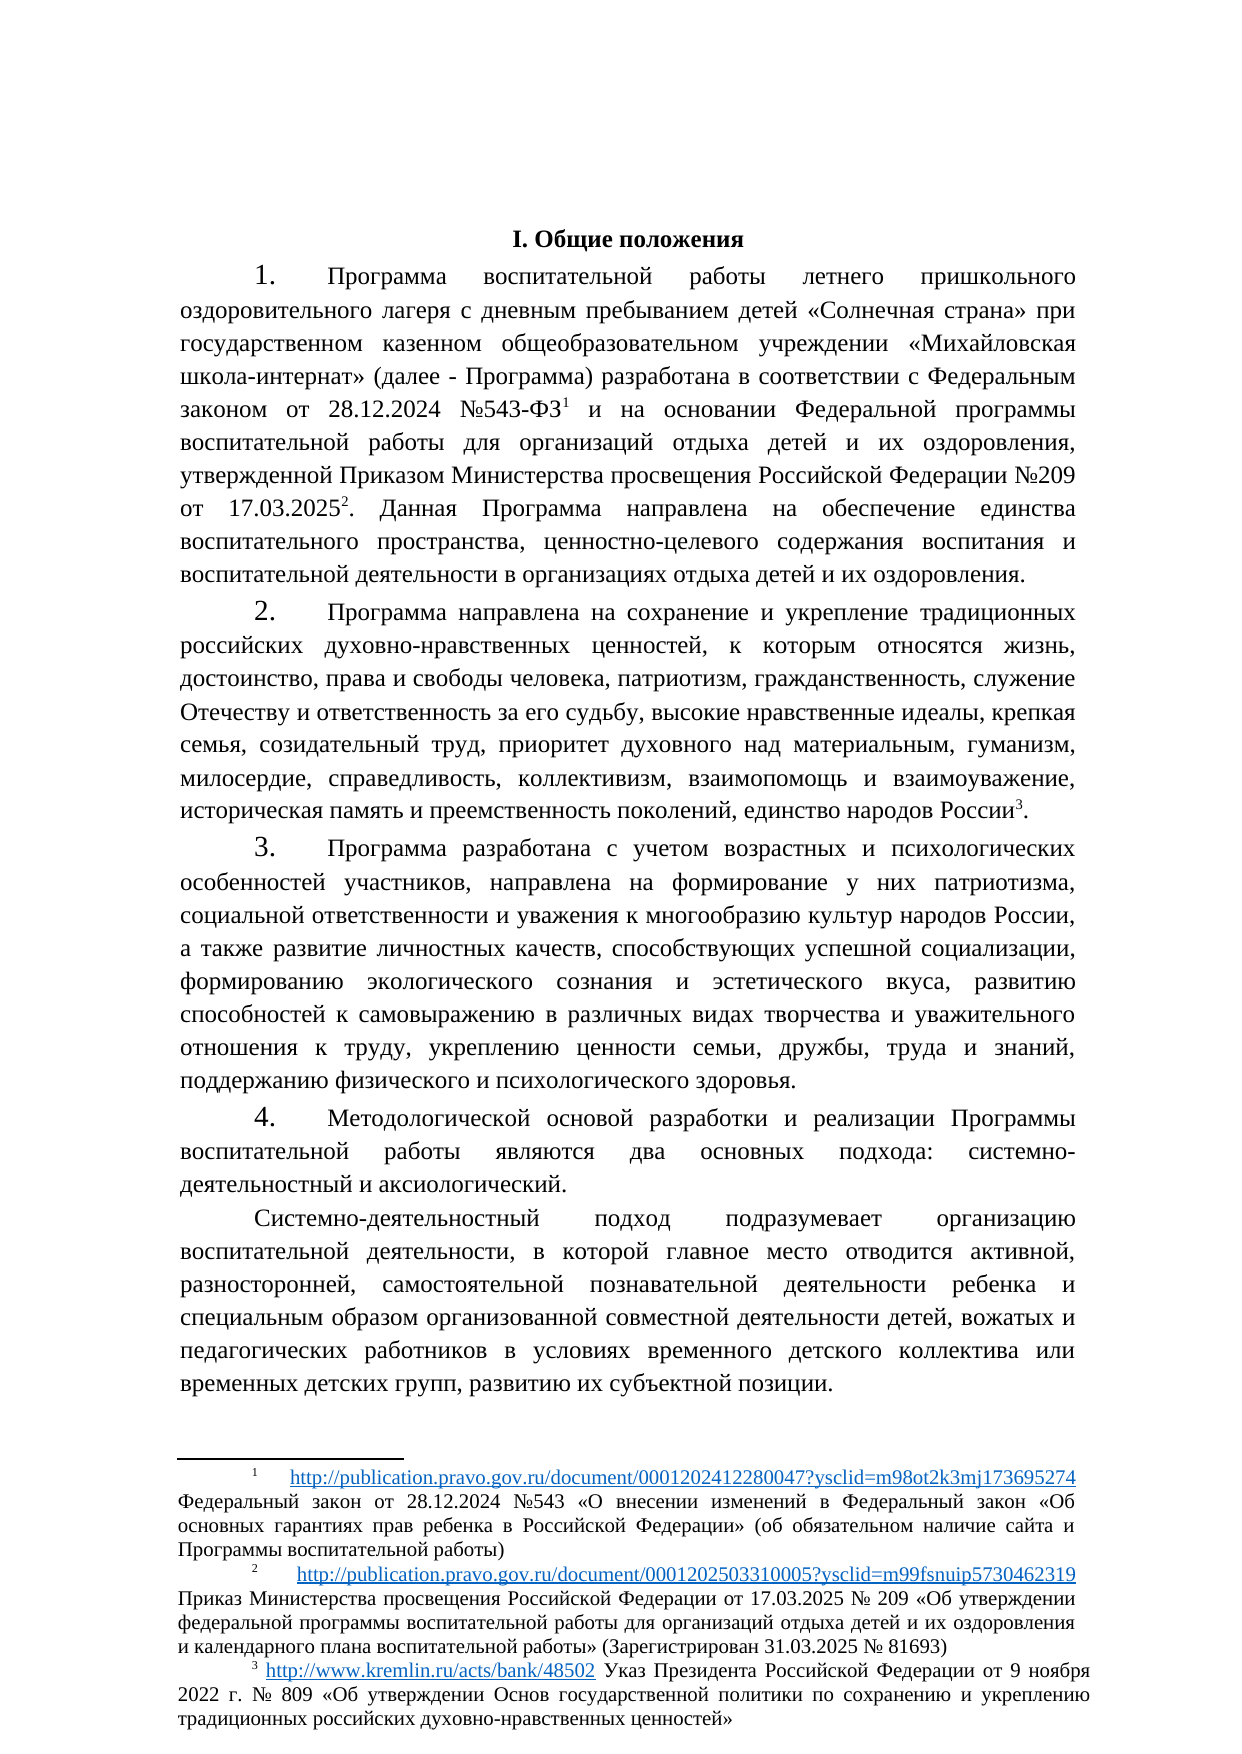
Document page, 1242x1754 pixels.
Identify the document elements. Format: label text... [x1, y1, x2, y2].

text I. Общие положения [267, 224, 988, 253]
list Методологической основой разработки и реализации Программы воспитательной работы являются два основных подхода: системно-деятельностный и аксиологический. [180, 1099, 1076, 1198]
list Программа воспитательной работы летнего пришкольного оздоровительного лагеря с дневным пребыванием детей «Солнечная страна» при государственном казенном общеобразовательном учреждении «Михайловская школа-интернат» (далее - Программа) разработана в соответствии с Федеральным законом от 28.12.2024 №543-ФЗ и на основании Федеральной программы воспитательной работы для организаций отдыха детей и их оздоровления, утвержденной Приказом Министерства просвещения Российской Федерации №209 от 17.03.2025. Данная Программа направлена на обеспечение единства воспитательного пространства, ценностно-целевого содержания воспитания и воспитательной деятельности в организациях отдыха детей и их оздоровления. [180, 257, 1076, 588]
text Системно-деятельностный подход подразумевает организацию воспитательной деятельности, в которой главное место отводится активной, разносторонней, самостоятельной познавательной деятельности ребенка и специальным образом организованной совместной деятельности детей, вожатых и педагогических работников в условиях временного детского коллектива или временных детских групп, развитию их субъектной позиции. [180, 1203, 1076, 1397]
list Программа разработана с учетом возрастных и психологических особенностей участников, направлена на формирование у них патриотизма, социальной ответственности и уважения к многообразию культур народов России, а также развитие личностных качеств, способствующих успешной социализации, формированию экологического сознания и эстетического вкуса, развитию способностей к самовыражению в различных видах творчества и уважительного отношения к труду, укреплению ценности семьи, дружбы, труда и знаний, поддержанию физического и психологического здоровья. [180, 829, 1076, 1094]
list Программа направлена на сохранение и укрепление традиционных российских духовно-нравственных ценностей, к которым относятся жизнь, достоинство, права и свободы человека, патриотизм, гражданственность, служение Отечеству и ответственность за его судьбу, высокие нравственные идеалы, крепкая семья, созидательный труд, приоритет духовного над материальным, гуманизм, милосердие, справедливость, коллективизм, взаимопомощь и взаимоуважение, историческая память и преемственность поколений, единство народов России. [180, 593, 1076, 824]
